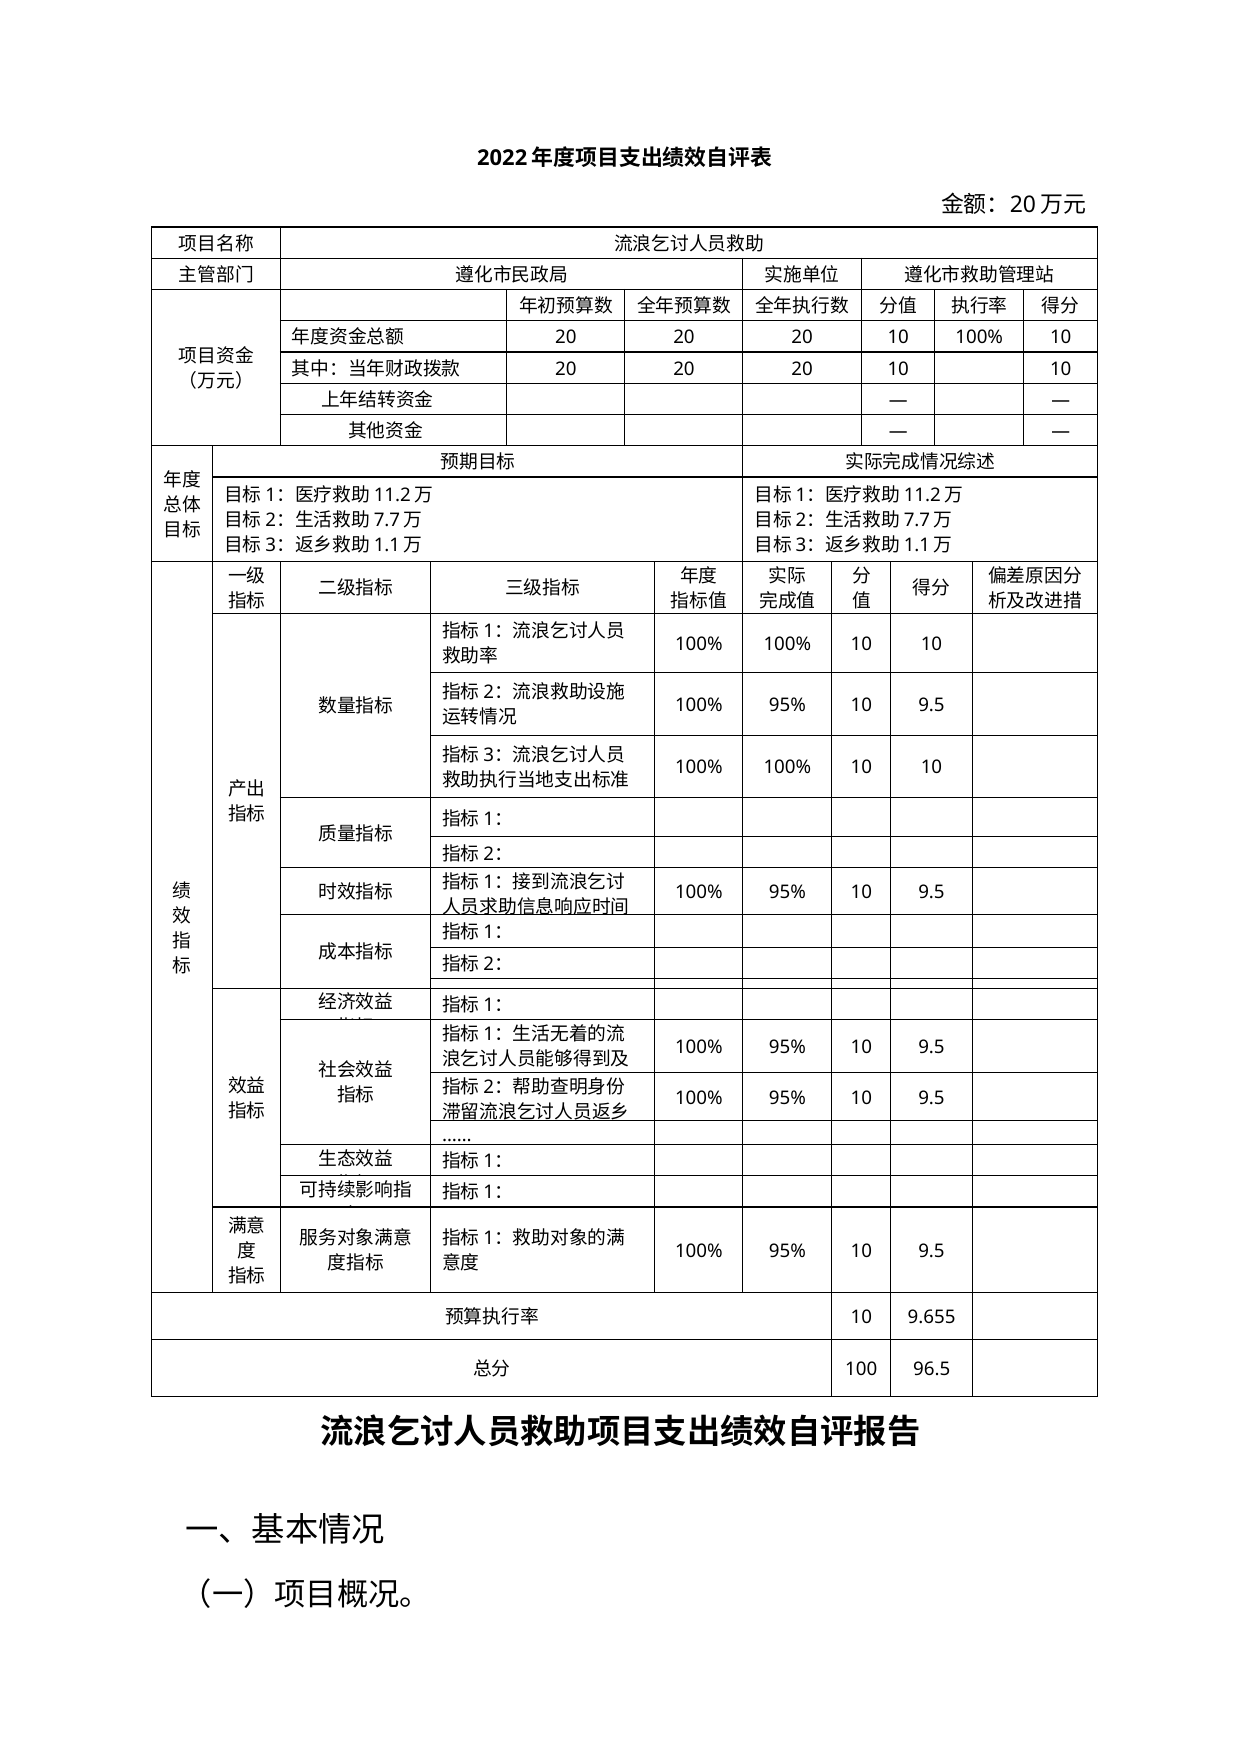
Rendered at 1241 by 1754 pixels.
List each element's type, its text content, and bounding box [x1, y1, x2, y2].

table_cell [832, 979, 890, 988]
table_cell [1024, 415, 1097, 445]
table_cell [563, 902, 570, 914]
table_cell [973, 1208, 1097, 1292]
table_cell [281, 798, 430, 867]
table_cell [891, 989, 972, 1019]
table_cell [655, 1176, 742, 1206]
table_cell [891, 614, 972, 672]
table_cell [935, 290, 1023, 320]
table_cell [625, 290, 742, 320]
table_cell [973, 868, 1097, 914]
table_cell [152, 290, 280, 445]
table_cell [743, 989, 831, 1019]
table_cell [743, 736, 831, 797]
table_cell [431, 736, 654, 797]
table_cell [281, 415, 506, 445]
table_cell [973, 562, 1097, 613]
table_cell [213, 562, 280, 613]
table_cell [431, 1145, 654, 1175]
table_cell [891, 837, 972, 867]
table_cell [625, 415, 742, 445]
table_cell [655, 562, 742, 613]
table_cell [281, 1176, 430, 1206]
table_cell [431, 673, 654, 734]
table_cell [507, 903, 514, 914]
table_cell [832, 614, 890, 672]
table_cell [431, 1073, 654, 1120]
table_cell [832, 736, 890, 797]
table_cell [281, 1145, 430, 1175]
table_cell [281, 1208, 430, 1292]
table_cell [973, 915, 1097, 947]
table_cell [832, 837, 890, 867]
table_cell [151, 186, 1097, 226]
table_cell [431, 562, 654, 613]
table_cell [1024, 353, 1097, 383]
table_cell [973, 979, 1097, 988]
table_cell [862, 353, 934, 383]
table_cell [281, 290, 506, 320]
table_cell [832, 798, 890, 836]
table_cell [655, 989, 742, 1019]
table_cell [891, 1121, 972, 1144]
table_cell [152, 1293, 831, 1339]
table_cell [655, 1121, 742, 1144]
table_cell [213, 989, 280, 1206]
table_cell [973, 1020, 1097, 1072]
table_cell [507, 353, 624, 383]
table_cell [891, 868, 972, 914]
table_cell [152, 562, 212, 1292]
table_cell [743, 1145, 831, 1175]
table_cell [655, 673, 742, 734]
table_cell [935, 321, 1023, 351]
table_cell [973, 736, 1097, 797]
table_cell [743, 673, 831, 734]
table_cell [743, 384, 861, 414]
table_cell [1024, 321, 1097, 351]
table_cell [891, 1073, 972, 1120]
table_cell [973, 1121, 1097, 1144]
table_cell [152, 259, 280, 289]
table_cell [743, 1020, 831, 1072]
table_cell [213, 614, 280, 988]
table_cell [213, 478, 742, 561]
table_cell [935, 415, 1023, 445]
text （一）项目概况。 [118, 1559, 1122, 1624]
text 流浪乞讨人员救助项目支出绩效自评报告 [118, 357, 1122, 1462]
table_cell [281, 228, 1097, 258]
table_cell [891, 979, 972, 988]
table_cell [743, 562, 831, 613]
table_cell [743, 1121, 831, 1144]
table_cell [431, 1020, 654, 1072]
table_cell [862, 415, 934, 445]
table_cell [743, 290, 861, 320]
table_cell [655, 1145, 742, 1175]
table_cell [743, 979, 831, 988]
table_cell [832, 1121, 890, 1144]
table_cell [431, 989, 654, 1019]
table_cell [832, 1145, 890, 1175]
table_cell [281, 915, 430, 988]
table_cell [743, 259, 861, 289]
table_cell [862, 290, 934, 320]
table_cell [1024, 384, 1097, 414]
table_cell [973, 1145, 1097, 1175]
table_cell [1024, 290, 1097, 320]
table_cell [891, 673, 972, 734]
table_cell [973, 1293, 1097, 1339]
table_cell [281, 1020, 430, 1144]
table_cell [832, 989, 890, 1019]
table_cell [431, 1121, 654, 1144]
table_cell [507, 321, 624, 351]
text 一、基本情况 [118, 1494, 1122, 1559]
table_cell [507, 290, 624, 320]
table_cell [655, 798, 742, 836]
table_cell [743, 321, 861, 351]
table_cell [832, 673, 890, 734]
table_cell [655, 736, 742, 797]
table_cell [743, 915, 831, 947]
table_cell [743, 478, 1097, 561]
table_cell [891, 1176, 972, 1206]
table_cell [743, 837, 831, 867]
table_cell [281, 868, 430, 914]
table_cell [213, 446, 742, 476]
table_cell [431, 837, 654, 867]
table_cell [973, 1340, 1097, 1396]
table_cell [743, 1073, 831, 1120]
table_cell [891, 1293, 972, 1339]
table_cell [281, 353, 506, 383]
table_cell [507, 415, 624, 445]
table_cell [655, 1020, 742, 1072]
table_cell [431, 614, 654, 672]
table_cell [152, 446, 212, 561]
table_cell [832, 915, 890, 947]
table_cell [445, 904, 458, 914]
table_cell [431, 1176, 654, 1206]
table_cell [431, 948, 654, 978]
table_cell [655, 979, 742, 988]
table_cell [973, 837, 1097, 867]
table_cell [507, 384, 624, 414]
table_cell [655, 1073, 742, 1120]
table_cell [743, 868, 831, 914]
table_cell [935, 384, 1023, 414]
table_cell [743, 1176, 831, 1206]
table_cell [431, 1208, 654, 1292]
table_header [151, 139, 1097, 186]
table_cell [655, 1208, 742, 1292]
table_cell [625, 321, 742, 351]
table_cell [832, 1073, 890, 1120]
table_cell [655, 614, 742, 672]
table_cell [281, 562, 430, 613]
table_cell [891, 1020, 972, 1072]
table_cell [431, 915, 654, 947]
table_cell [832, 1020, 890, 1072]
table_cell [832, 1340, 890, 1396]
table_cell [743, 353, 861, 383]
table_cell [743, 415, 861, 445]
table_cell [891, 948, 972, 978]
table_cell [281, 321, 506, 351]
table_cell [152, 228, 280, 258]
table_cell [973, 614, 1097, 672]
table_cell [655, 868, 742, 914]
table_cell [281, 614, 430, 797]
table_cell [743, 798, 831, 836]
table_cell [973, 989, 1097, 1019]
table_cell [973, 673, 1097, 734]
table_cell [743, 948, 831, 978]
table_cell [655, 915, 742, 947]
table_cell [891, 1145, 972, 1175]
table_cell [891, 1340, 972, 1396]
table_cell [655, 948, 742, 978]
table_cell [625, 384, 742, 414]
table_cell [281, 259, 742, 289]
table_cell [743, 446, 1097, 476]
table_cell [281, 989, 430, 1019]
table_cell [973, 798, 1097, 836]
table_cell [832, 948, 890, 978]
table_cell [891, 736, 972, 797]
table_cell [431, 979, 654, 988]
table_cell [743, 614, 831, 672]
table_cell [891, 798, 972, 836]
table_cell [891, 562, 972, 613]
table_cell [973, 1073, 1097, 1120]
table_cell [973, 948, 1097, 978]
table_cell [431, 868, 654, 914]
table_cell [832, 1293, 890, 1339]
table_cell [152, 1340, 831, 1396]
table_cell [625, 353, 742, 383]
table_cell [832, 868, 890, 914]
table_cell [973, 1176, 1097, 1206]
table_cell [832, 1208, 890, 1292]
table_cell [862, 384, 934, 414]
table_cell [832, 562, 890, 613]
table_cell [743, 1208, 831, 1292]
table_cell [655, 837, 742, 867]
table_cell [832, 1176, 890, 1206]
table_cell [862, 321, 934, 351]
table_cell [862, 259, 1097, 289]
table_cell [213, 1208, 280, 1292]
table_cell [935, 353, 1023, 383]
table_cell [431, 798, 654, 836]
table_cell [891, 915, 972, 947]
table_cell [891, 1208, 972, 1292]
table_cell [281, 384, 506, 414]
